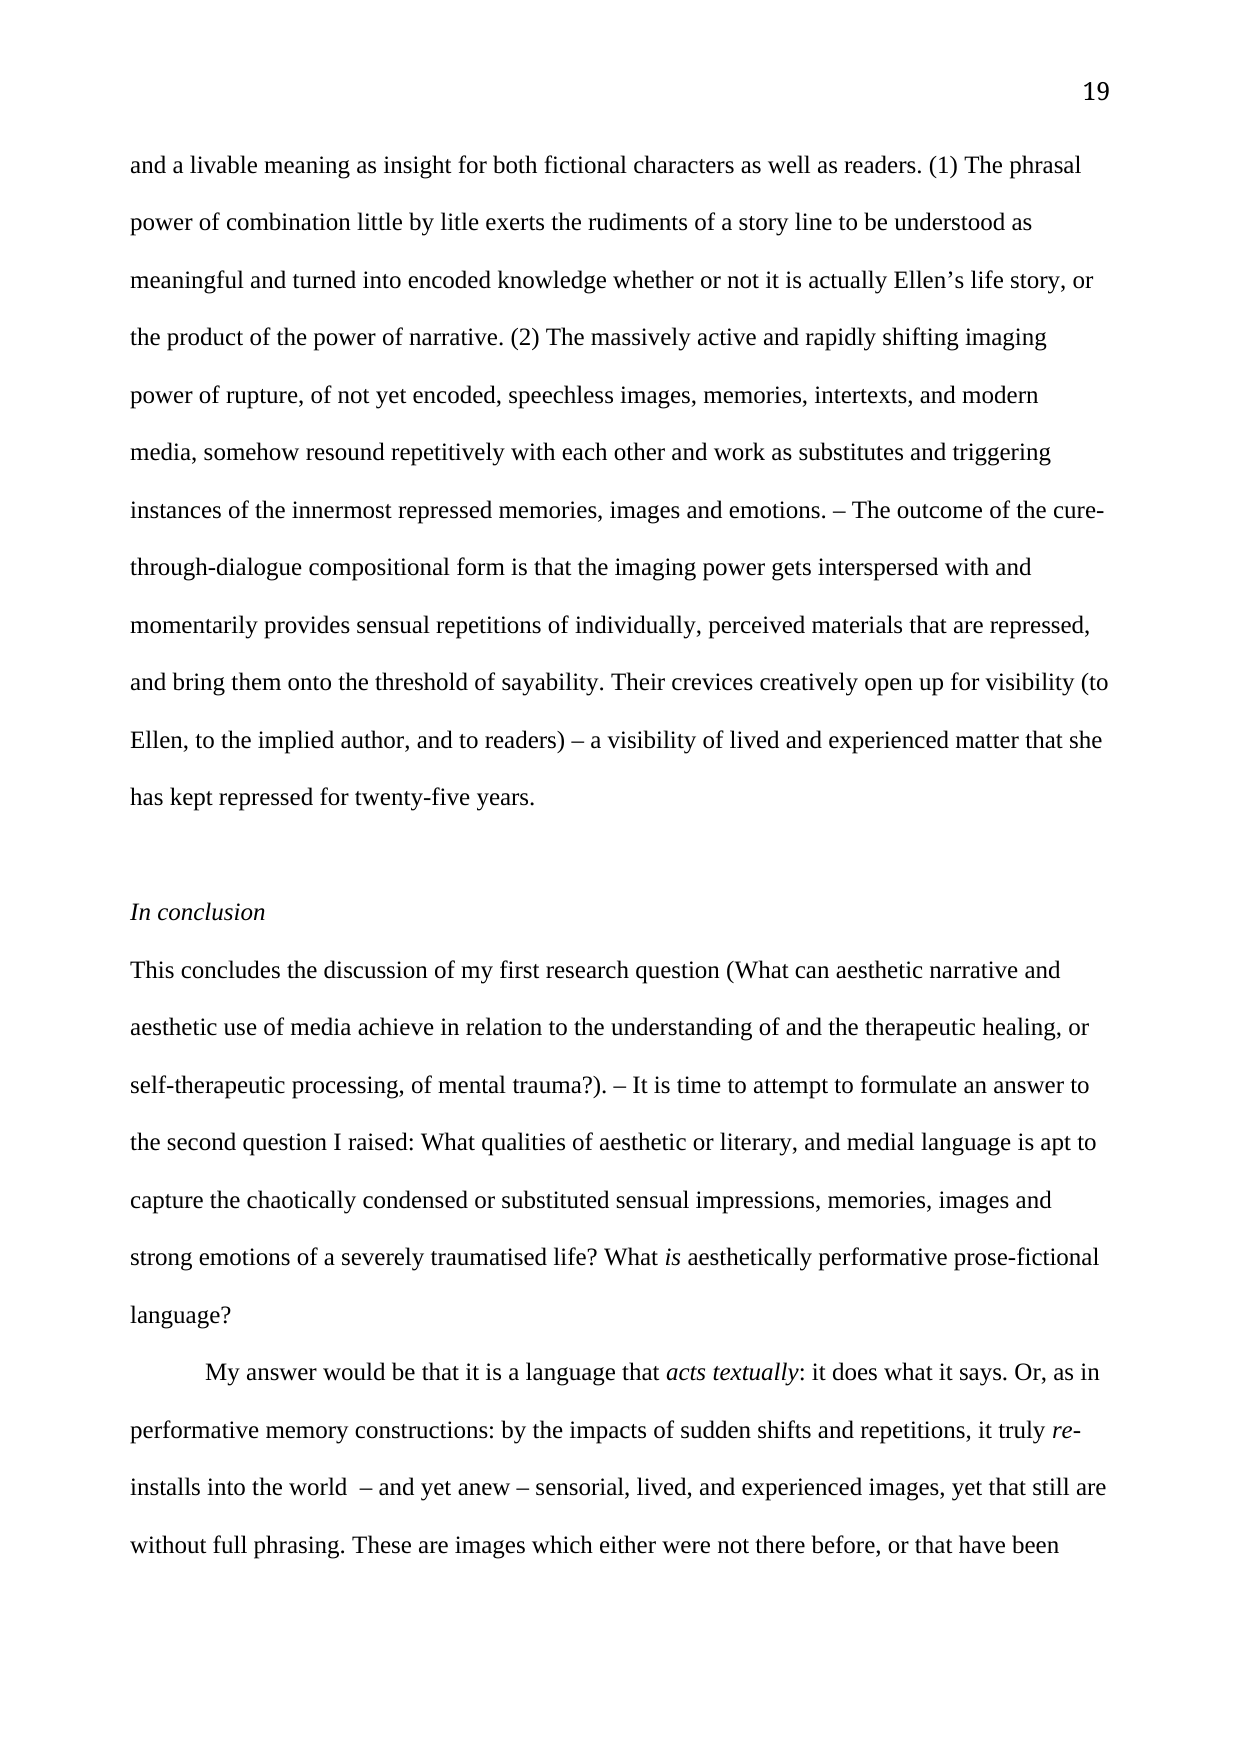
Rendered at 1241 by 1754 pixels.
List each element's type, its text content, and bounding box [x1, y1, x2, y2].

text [130, 1357, 1110, 1559]
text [130, 150, 1110, 811]
text This concludes the discussion of my first research question (What can aesthetic narrative and aesthetic use of media achieve in relation to the understanding of and the therapeutic healing, or self-therapeutic processing, of mental trauma?). – It is time to attempt to formulate an answer to the second question I raised: What qualities of aesthetic or literary, and medial language is apt to capture the chaotically condensed or substituted sensual impressions, memories, images and strong emotions of a severely traumatised life? What is aesthetically performative prose-fictional language? [130, 955, 1110, 1329]
text In conclusion [130, 897, 1110, 926]
